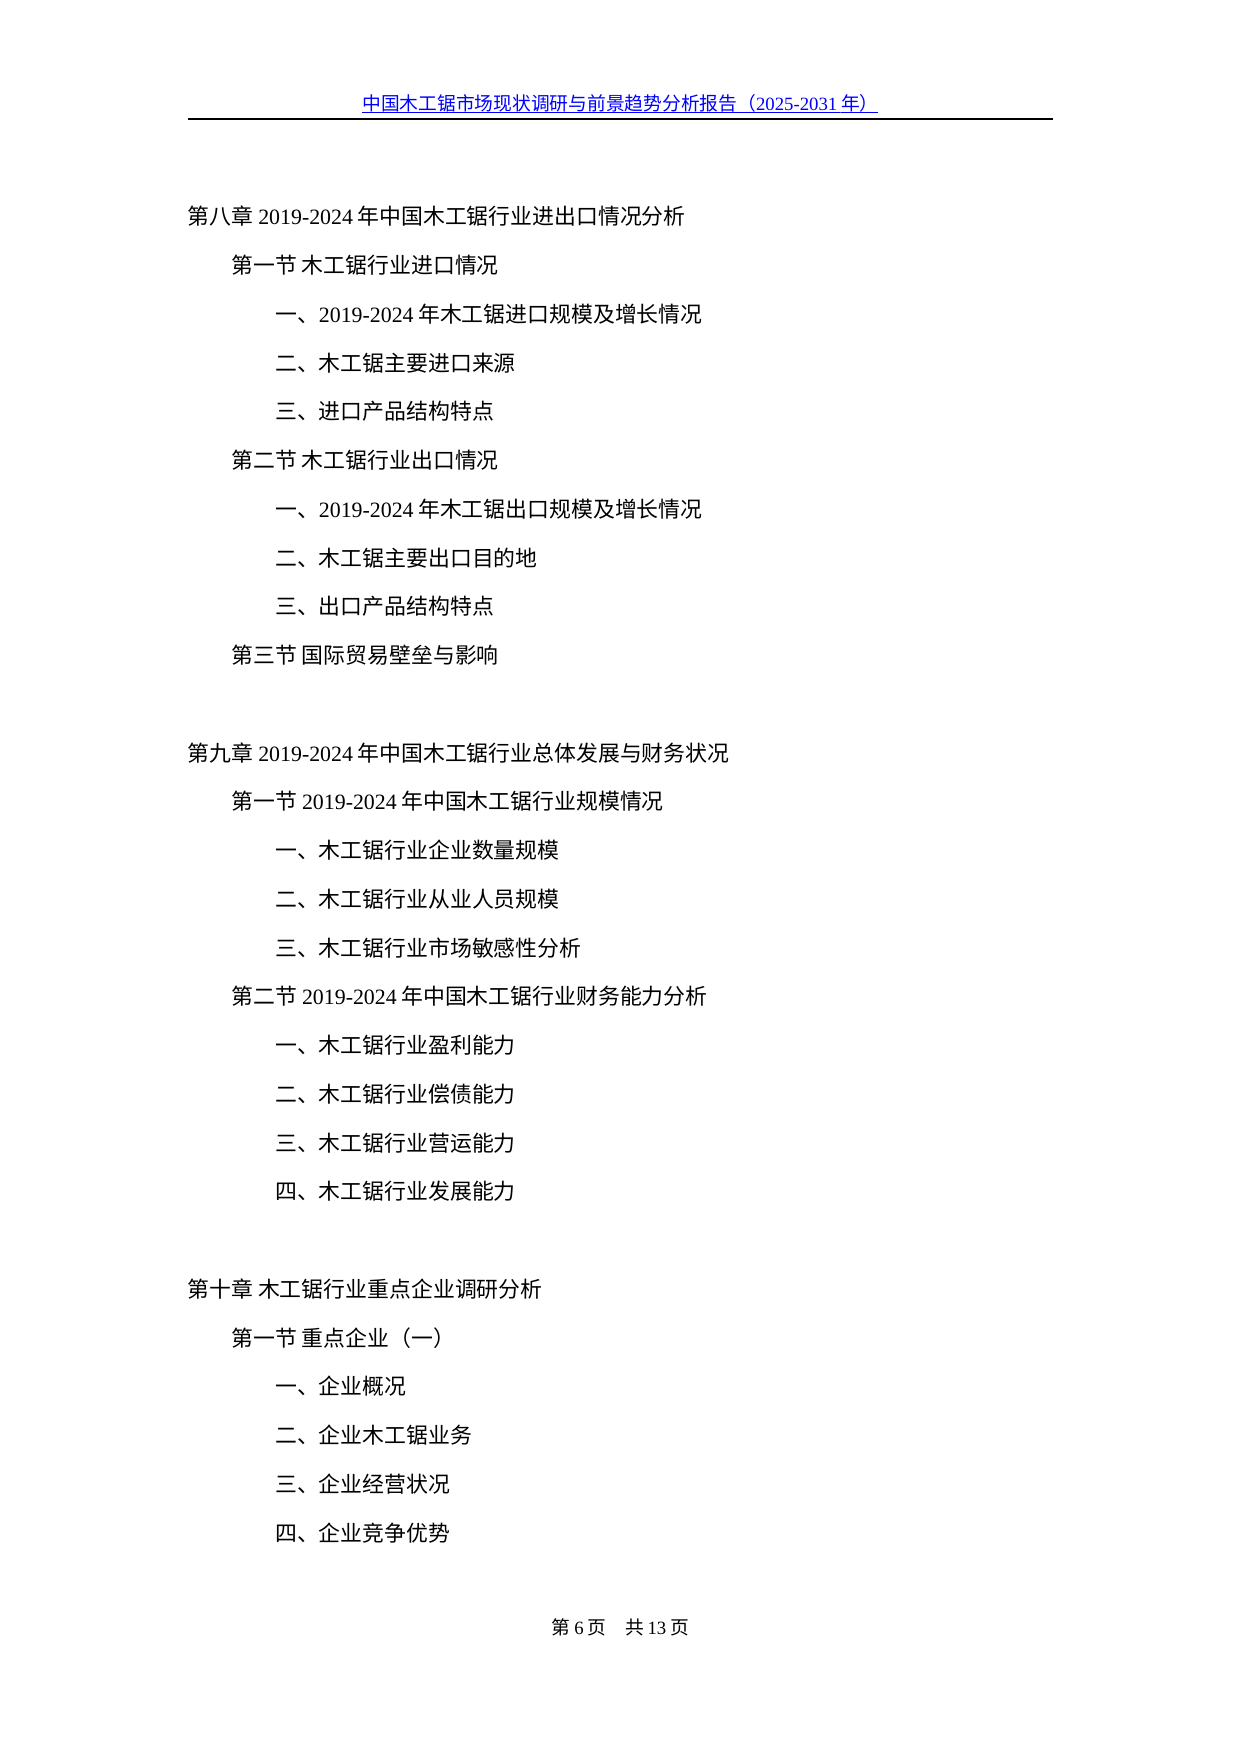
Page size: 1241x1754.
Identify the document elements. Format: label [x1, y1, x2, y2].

text [187, 150, 1053, 1548]
